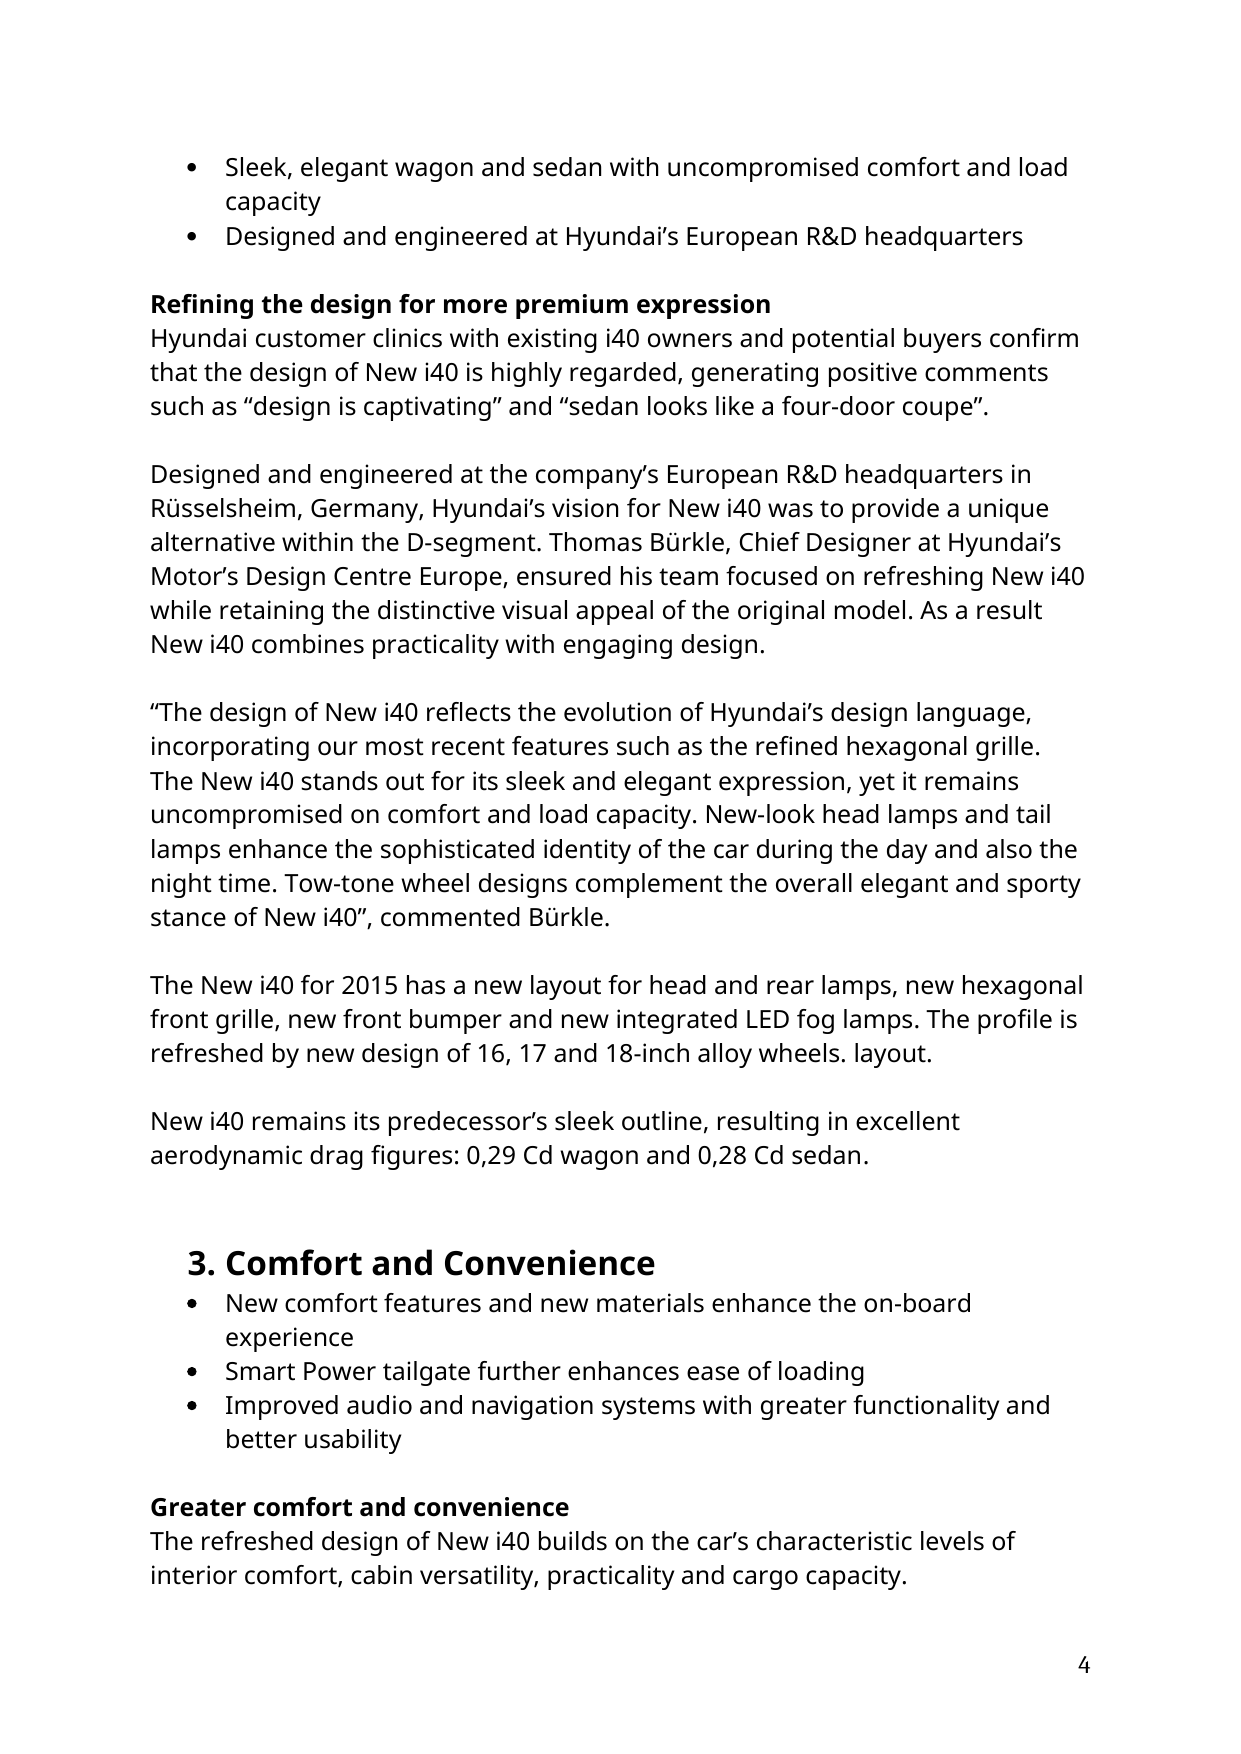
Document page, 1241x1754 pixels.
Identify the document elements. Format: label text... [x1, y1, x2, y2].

text The New i40 for 2015 has a new layout for head and rear lamps, new hexagonal front grille, new front bumper and new integrated LED fog lamps. The profile is refreshed by new design of 16, 17 and 18-inch alloy wheels. layout. [150, 967, 1090, 1070]
subtitle Comfort and Convenience [187, 1240, 1090, 1285]
text Hyundai customer clinics with existing i40 owners and potential buyers confirm that the design of New i40 is highly regarded, generating positive comments such as “design is captivating” and “sedan looks like a four-door coupe”. [150, 320, 1090, 422]
list New comfort features and new materials enhance the on-board experience [187, 1285, 1090, 1353]
text Refining the design for more premium expression [150, 286, 1090, 320]
list Smart Power tailgate further enhances ease of loading [187, 1353, 1090, 1388]
list Designed and engineered at Hyundai’s European R&D headquarters [187, 218, 1090, 252]
list Sleek, elegant wagon and sedan with uncompromised comfort and load capacity [187, 150, 1090, 218]
text Greater comfort and convenience [150, 1490, 1090, 1524]
text The refreshed design of New i40 builds on the car’s characteristic levels of interior comfort, cabin versatility, practicality and cargo capacity. [150, 1524, 1090, 1592]
text “The design of New i40 reflects the evolution of Hyundai’s design language, incorporating our most recent features such as the refined hexagonal grille. The New i40 stands out for its sleek and elegant expression, yet it remains uncompromised on comfort and load capacity. New-look head lamps and tail lamps enhance the sophisticated identity of the car during the day and also the night time. Tow-tone wheel designs complement the overall elegant and sporty stance of New i40”, commented Bürkle. [150, 695, 1090, 933]
text Designed and engineered at the company’s European R&D headquarters in Rüsselsheim, Germany, Hyundai’s vision for New i40 was to provide a unique alternative within the D-segment. Thomas Bürkle, Chief Designer at Hyundai’s Motor’s Design Centre Europe, ensured his team focused on refreshing New i40 while retaining the distinctive visual appeal of the original model. As a result New i40 combines practicality with engaging design. [150, 457, 1090, 661]
list Improved audio and navigation systems with greater functionality and better usability [187, 1388, 1090, 1456]
text New i40 remains its predecessor’s sleek outline, resulting in excellent aerodynamic drag figures: 0,29 Cd wagon and 0,28 Cd sedan. [150, 1104, 1090, 1172]
